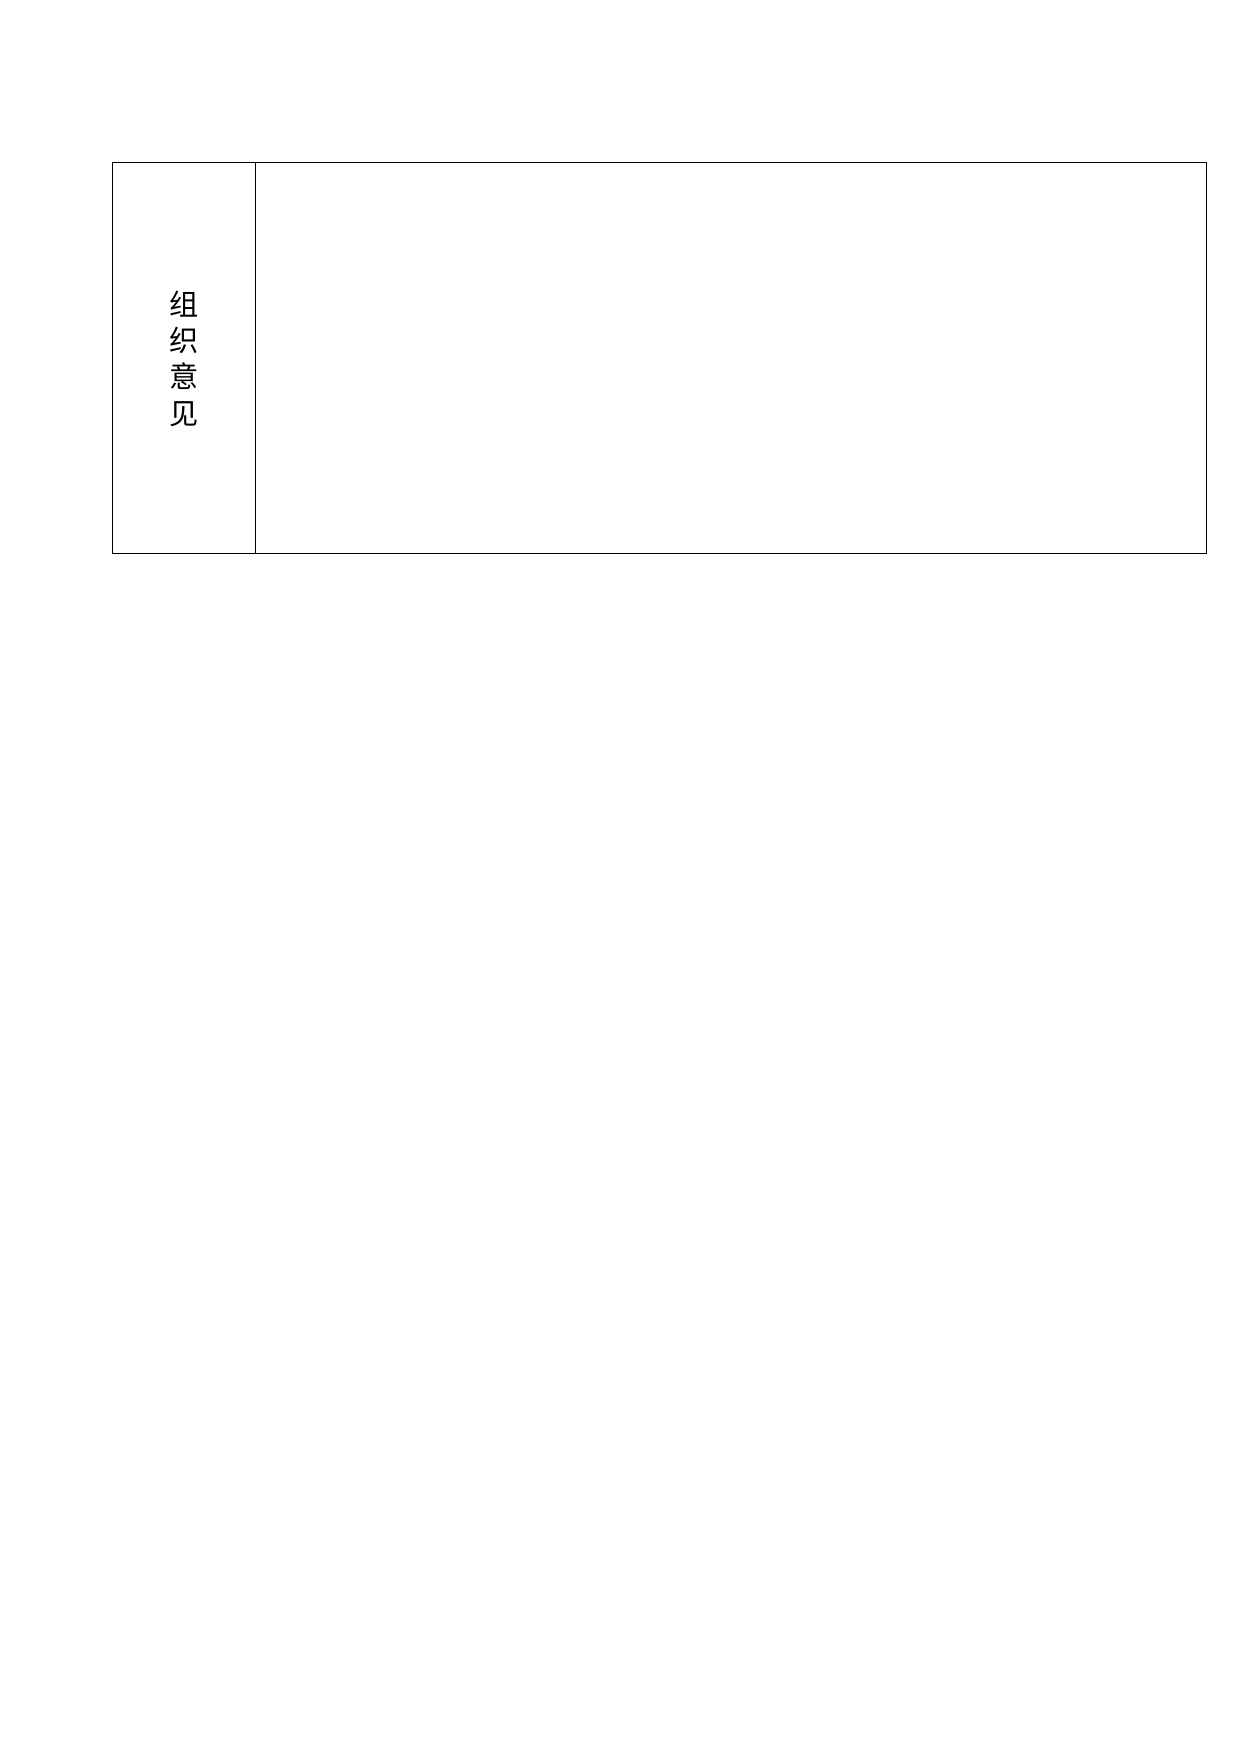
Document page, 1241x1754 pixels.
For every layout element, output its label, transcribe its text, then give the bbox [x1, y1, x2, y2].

table_cell [256, 163, 1206, 553]
table_cell 组 织 意 见 [113, 163, 255, 553]
